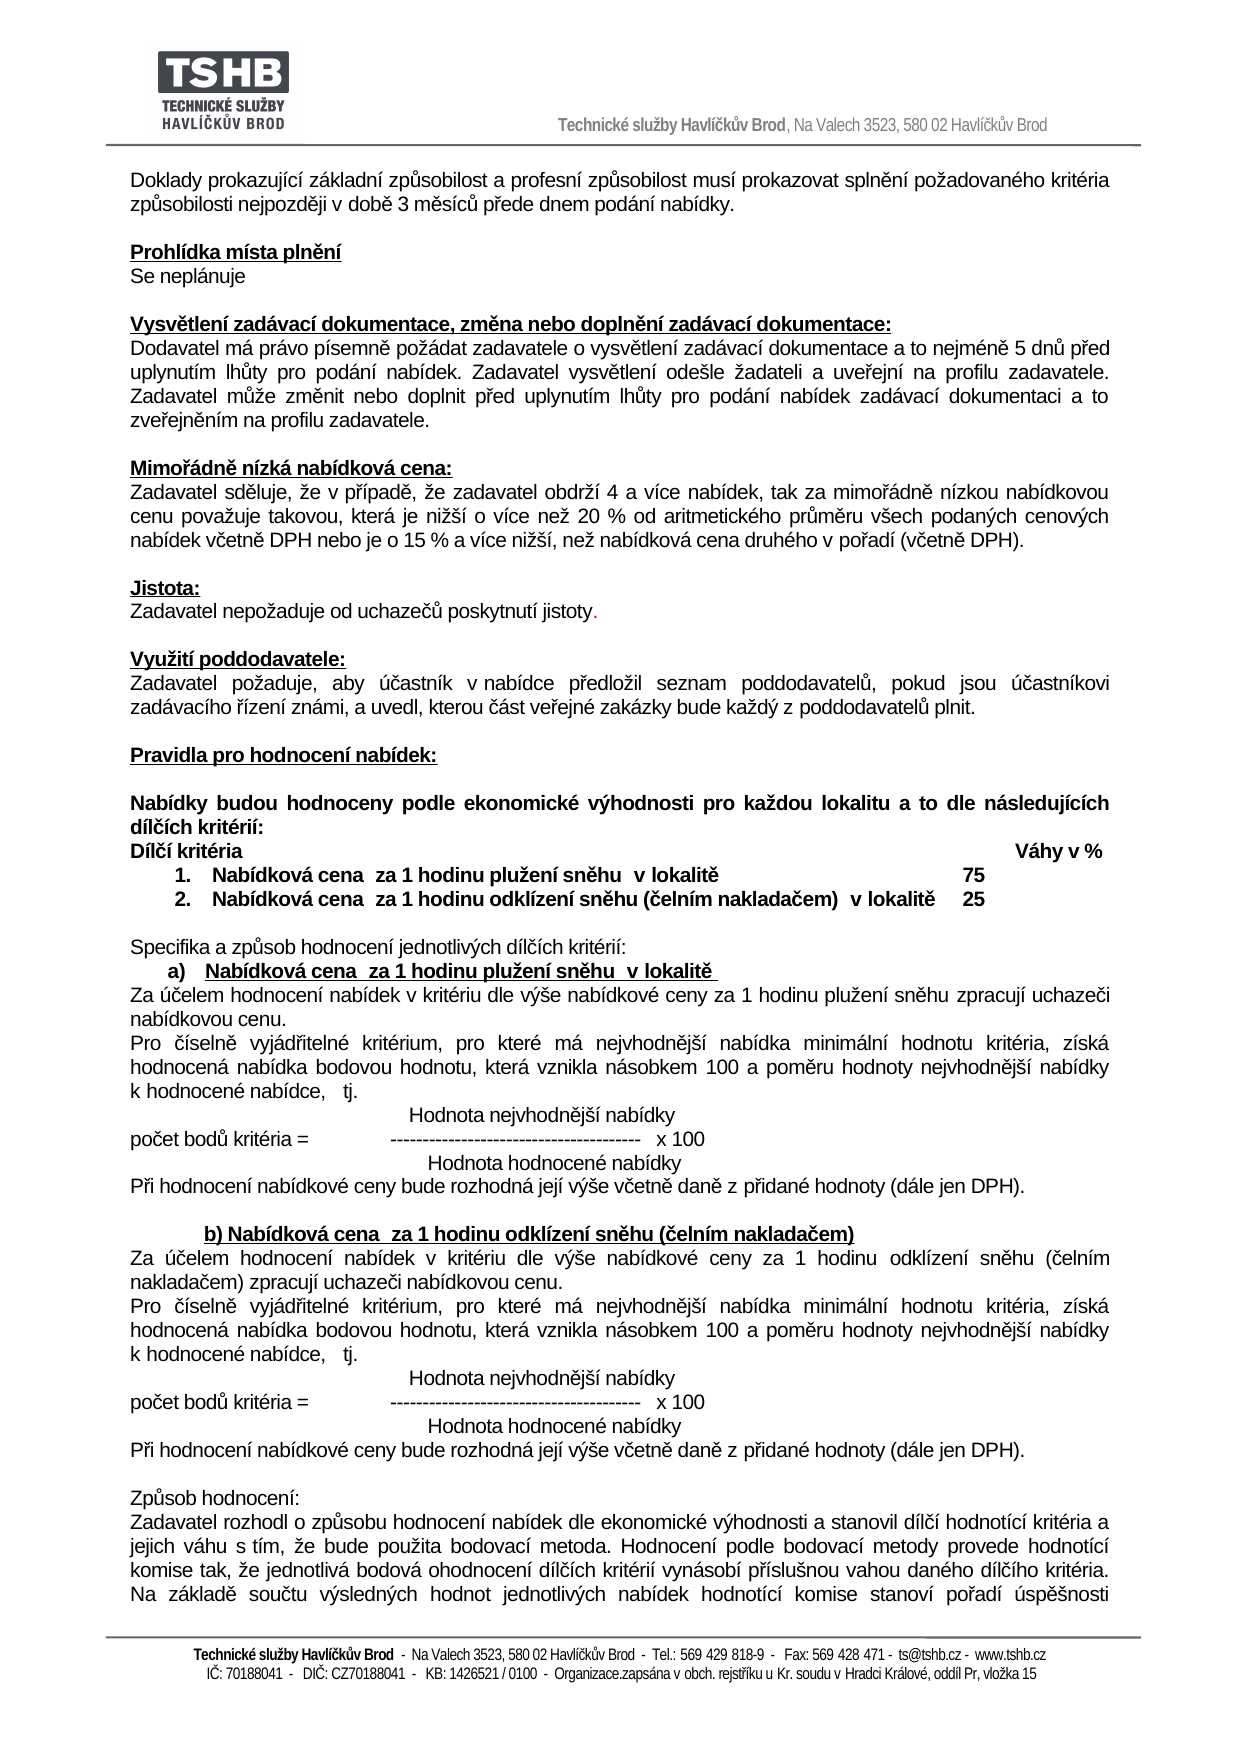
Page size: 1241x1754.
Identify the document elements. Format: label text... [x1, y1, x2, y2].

list Nabídková cena za 1 hodinu plužení sněhu v lokalitě [167, 959, 1110, 983]
text Při hodnocení nabídkové ceny bude rozhodná její výše včetně daně z přidané hodnoty (dále jen DPH). [130, 1174, 1110, 1198]
text Využití poddodavatele: [130, 647, 1110, 671]
text Doklady prokazující základní způsobilost a profesní způsobilost musí prokazovat splnění požadovaného kritéria způsobilosti nejpozději v době 3 měsíců přede dnem podání nabídky. [130, 168, 1110, 216]
text Zadavatel nepožaduje od uchazečů poskytnutí jistoty. [130, 599, 1110, 623]
text Dílčí kritéria Váhy v % [130, 839, 1110, 863]
text Hodnota hodnocené nabídky [130, 1150, 1110, 1174]
text Mimořádně nízká nabídková cena: [130, 456, 1110, 479]
text počet bodů kritéria = --------------------------------------- x 100 [130, 1126, 1110, 1150]
text Za účelem hodnocení nabídek v kritériu dle výše nabídkové ceny za 1 hodinu odklízení sněhu (čelním nakladačem) zpracují uchazeči nabídkovou cenu. [130, 1246, 1110, 1294]
text b) Nabídková cena za 1 hodinu odklízení sněhu (čelním nakladačem) [130, 1222, 1110, 1246]
text Dodavatel má právo písemně požádat zadavatele o vysvětlení zadávací dokumentace a to nejméně 5 dnů před uplynutím lhůty pro podání nabídek. Zadavatel vysvětlení odešle žadateli a uveřejní na profilu zadavatele. Zadavatel může změnit nebo doplnit před uplynutím lhůty pro podání nabídek zadávací dokumentaci a to zveřejněním na profilu zadavatele. [130, 336, 1110, 432]
text Za účelem hodnocení nabídek v kritériu dle výše nabídkové ceny za 1 hodinu plužení sněhu zpracují uchazeči nabídkovou cenu. [130, 983, 1110, 1031]
picture [144, 47, 303, 132]
text Vysvětlení zadávací dokumentace, změna nebo doplnění zadávací dokumentace: [130, 312, 1110, 336]
text počet bodů kritéria = --------------------------------------- x 100 [130, 1390, 1110, 1414]
text Specifika a způsob hodnocení jednotlivých dílčích kritérií: [130, 935, 1110, 959]
text Zadavatel požaduje, aby účastník v nabídce předložil seznam poddodavatelů, pokud jsou účastníkovi zadávacího řízení známi, a uvedl, kterou část veřejné zakázky bude každý z poddodavatelů plnit. [130, 671, 1110, 719]
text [130, 1510, 1110, 1606]
text Nabídky budou hodnoceny podle ekonomické výhodnosti pro každou lokalitu a to dle následujících dílčích kritérií: [130, 791, 1110, 839]
text Pro číselně vyjádřitelné kritérium, pro které má nejvhodnější nabídka minimální hodnotu kritéria, získá hodnocená nabídka bodovou hodnotu, která vznikla násobkem poměru hodnoty nejvhodnější nabídky k hodnocené nabídce, tj. [130, 1294, 1110, 1366]
text Hodnota hodnocené nabídky [130, 1414, 1110, 1438]
text Jistota: [130, 575, 1110, 599]
list Nabídková cena za 1 hodinu plužení sněhu v lokalitě 75 [174, 863, 1110, 887]
text Hodnota nejvhodnější nabídky [130, 1102, 1110, 1126]
list Nabídková cena za 1 hodinu odklízení sněhu (čelním nakladačem) v lokalitě 25 [174, 887, 1110, 911]
text Pro číselně vyjádřitelné kritérium, pro které má nejvhodnější nabídka minimální hodnotu kritéria, získá hodnocená nabídka bodovou hodnotu, která vznikla násobkem poměru hodnoty nejvhodnější nabídky k hodnocené nabídce, tj. [130, 1031, 1110, 1102]
text Se neplánuje [130, 264, 1110, 288]
text Pravidla pro hodnocení nabídek: [130, 743, 1110, 767]
text Hodnota nejvhodnější nabídky [130, 1366, 1110, 1390]
text Zadavatel sděluje, že v případě, že zadavatel obdrží 4 a více nabídek, tak za mimořádně nízkou nabídkovou cenu považuje takovou, která je nižší o více než 20 % od aritmetického průměru všech podaných cenových nabídek včetně DPH nebo je o 15 % a více nižší, než nabídková cena druhého v pořadí (včetně DPH). [130, 479, 1110, 551]
text Při hodnocení nabídkové ceny bude rozhodná její výše včetně daně z přidané hodnoty (dále jen DPH). [130, 1438, 1110, 1462]
text Způsob hodnocení: [130, 1486, 1110, 1510]
text Prohlídka místa plnění [130, 240, 1110, 264]
